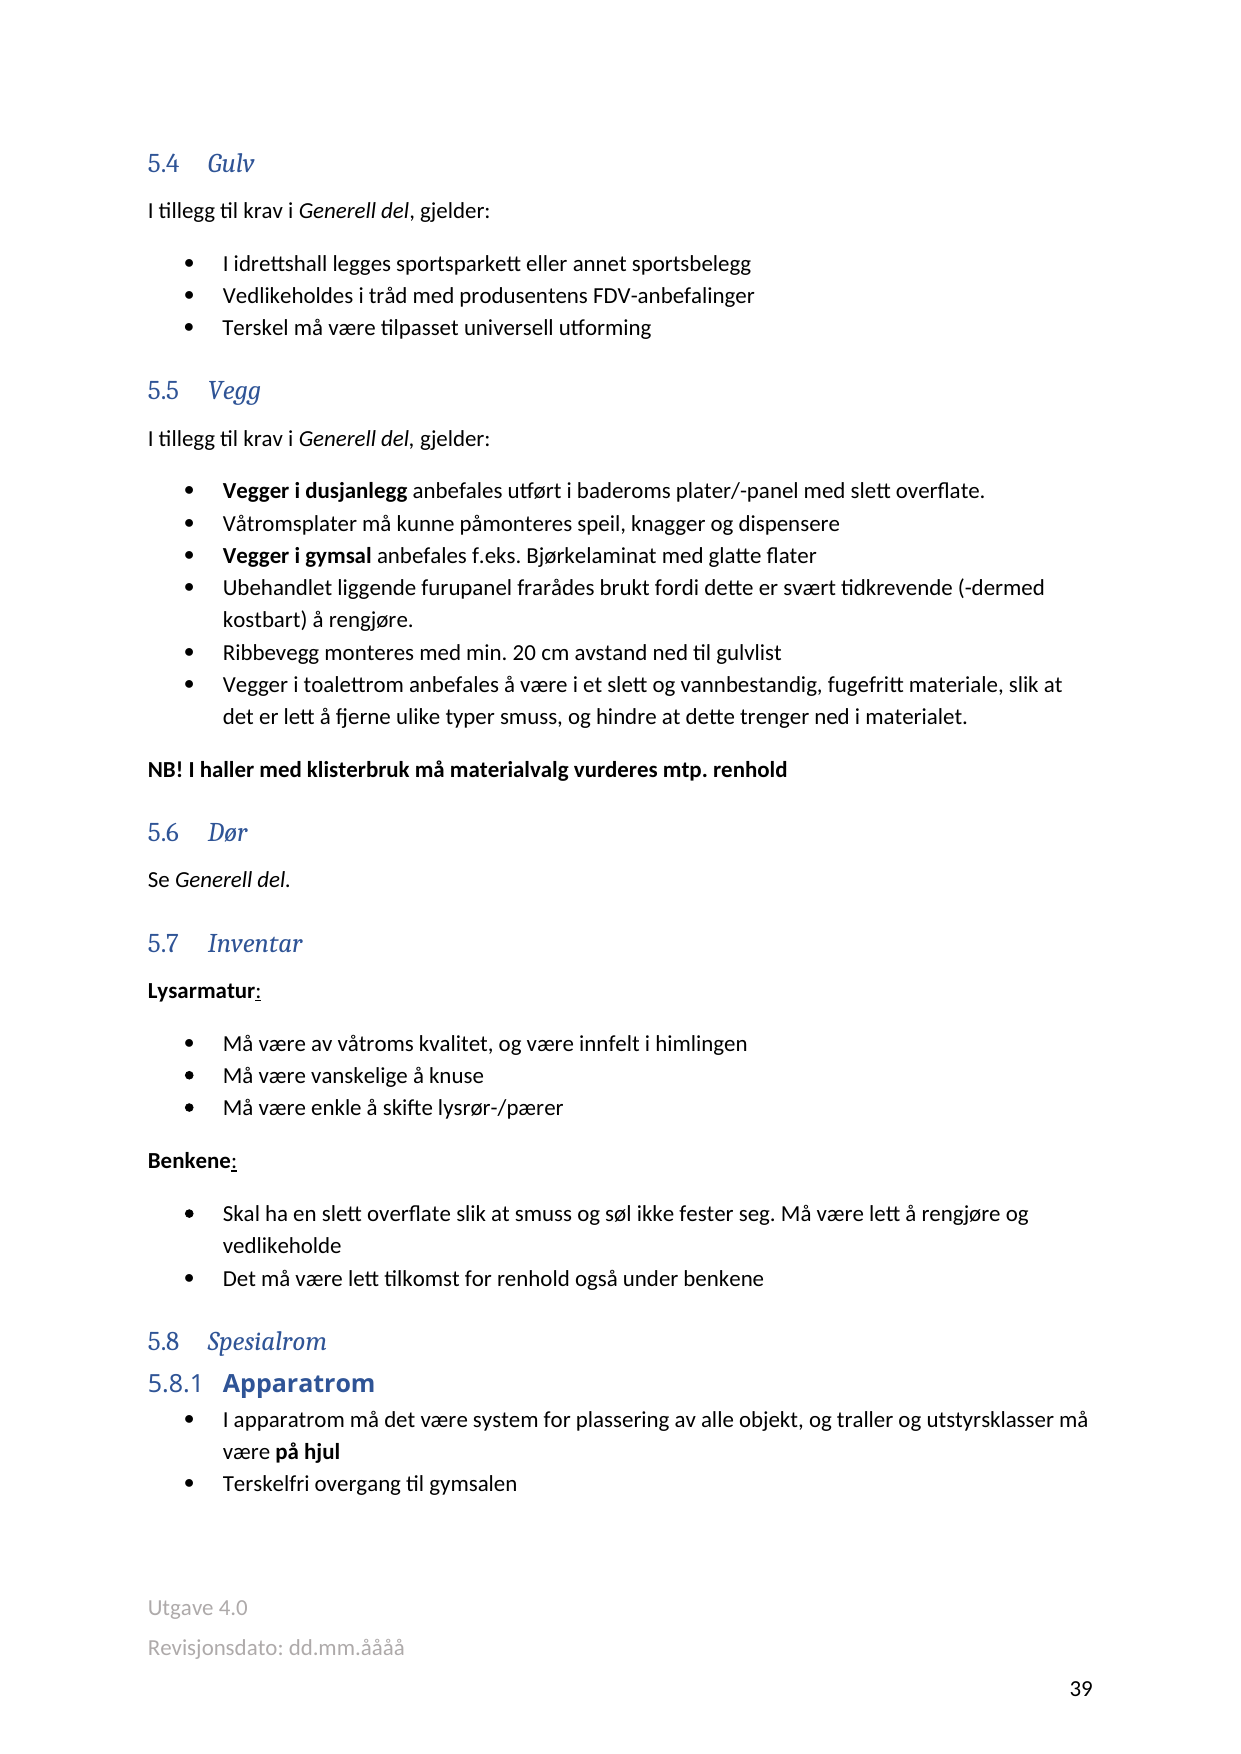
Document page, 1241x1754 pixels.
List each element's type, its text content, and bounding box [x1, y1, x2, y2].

text Se Generell del. [148, 865, 1093, 893]
list Ribbevegg monteres med min. 20 cm avstand ned til gulvlist [185, 638, 1093, 666]
text NB! I haller med klisterbruk må materialvalg vurderes mtp. renhold [148, 755, 1093, 783]
list Vegger i toalettrom anbefales å være i et slett og vannbestandig, fugefritt materiale, slik at det er lett å fjerne ulike typer smuss, og hindre at dette trenger ned i materialet. [185, 670, 1093, 730]
subtitle Gulv [148, 148, 1093, 179]
list I apparatrom må det være system for plassering av alle objekt, og traller og utstyrsklasser må være på hjul [185, 1405, 1093, 1465]
subtitle Dør [148, 817, 1093, 848]
list Terskel må være tilpasset universell utforming [185, 313, 1093, 341]
subtitle Vegg [148, 375, 1093, 407]
text I tillegg til krav i Generell del, gjelder: [148, 424, 1093, 452]
subtitle Apparatrom [148, 1366, 1093, 1400]
list I idrettshall legges sportsparkett eller annet sportsbelegg [185, 249, 1093, 277]
text Lysarmatur: [148, 976, 1093, 1004]
list Vegger i gymsal anbefales f.eks. Bjørkelaminat med glatte flater [185, 541, 1093, 569]
text Benkene: [148, 1146, 1093, 1174]
list Det må være lett tilkomst for renhold også under benkene [185, 1264, 1093, 1292]
subtitle Inventar [148, 928, 1093, 959]
list Vedlikeholdes i tråd med produsentens FDV-anbefalinger [185, 281, 1093, 309]
list Vegger i dusjanlegg anbefales utført i baderoms plater/-panel med slett overflate. [185, 477, 1093, 505]
list Må være enkle å skifte lysrør-/pærer [185, 1093, 1093, 1121]
list Skal ha en slett overflate slik at smuss og søl ikke fester seg. Må være lett å rengjøre og vedlikeholde [185, 1199, 1093, 1259]
list Våtromsplater må kunne påmonteres speil, knagger og dispensere [185, 509, 1093, 537]
list Må være av våtroms kvalitet, og være innfelt i himlingen [185, 1029, 1093, 1057]
text I tillegg til krav i Generell del, gjelder: [148, 196, 1093, 224]
subtitle Spesialrom [148, 1326, 1093, 1357]
list Ubehandlet liggende furupanel frarådes brukt fordi dette er svært tidkrevende (-dermed kostbart) å rengjøre. [185, 573, 1093, 633]
list Må være vanskelige å knuse [185, 1061, 1093, 1089]
list Terskelfri overgang til gymsalen [185, 1469, 1093, 1497]
